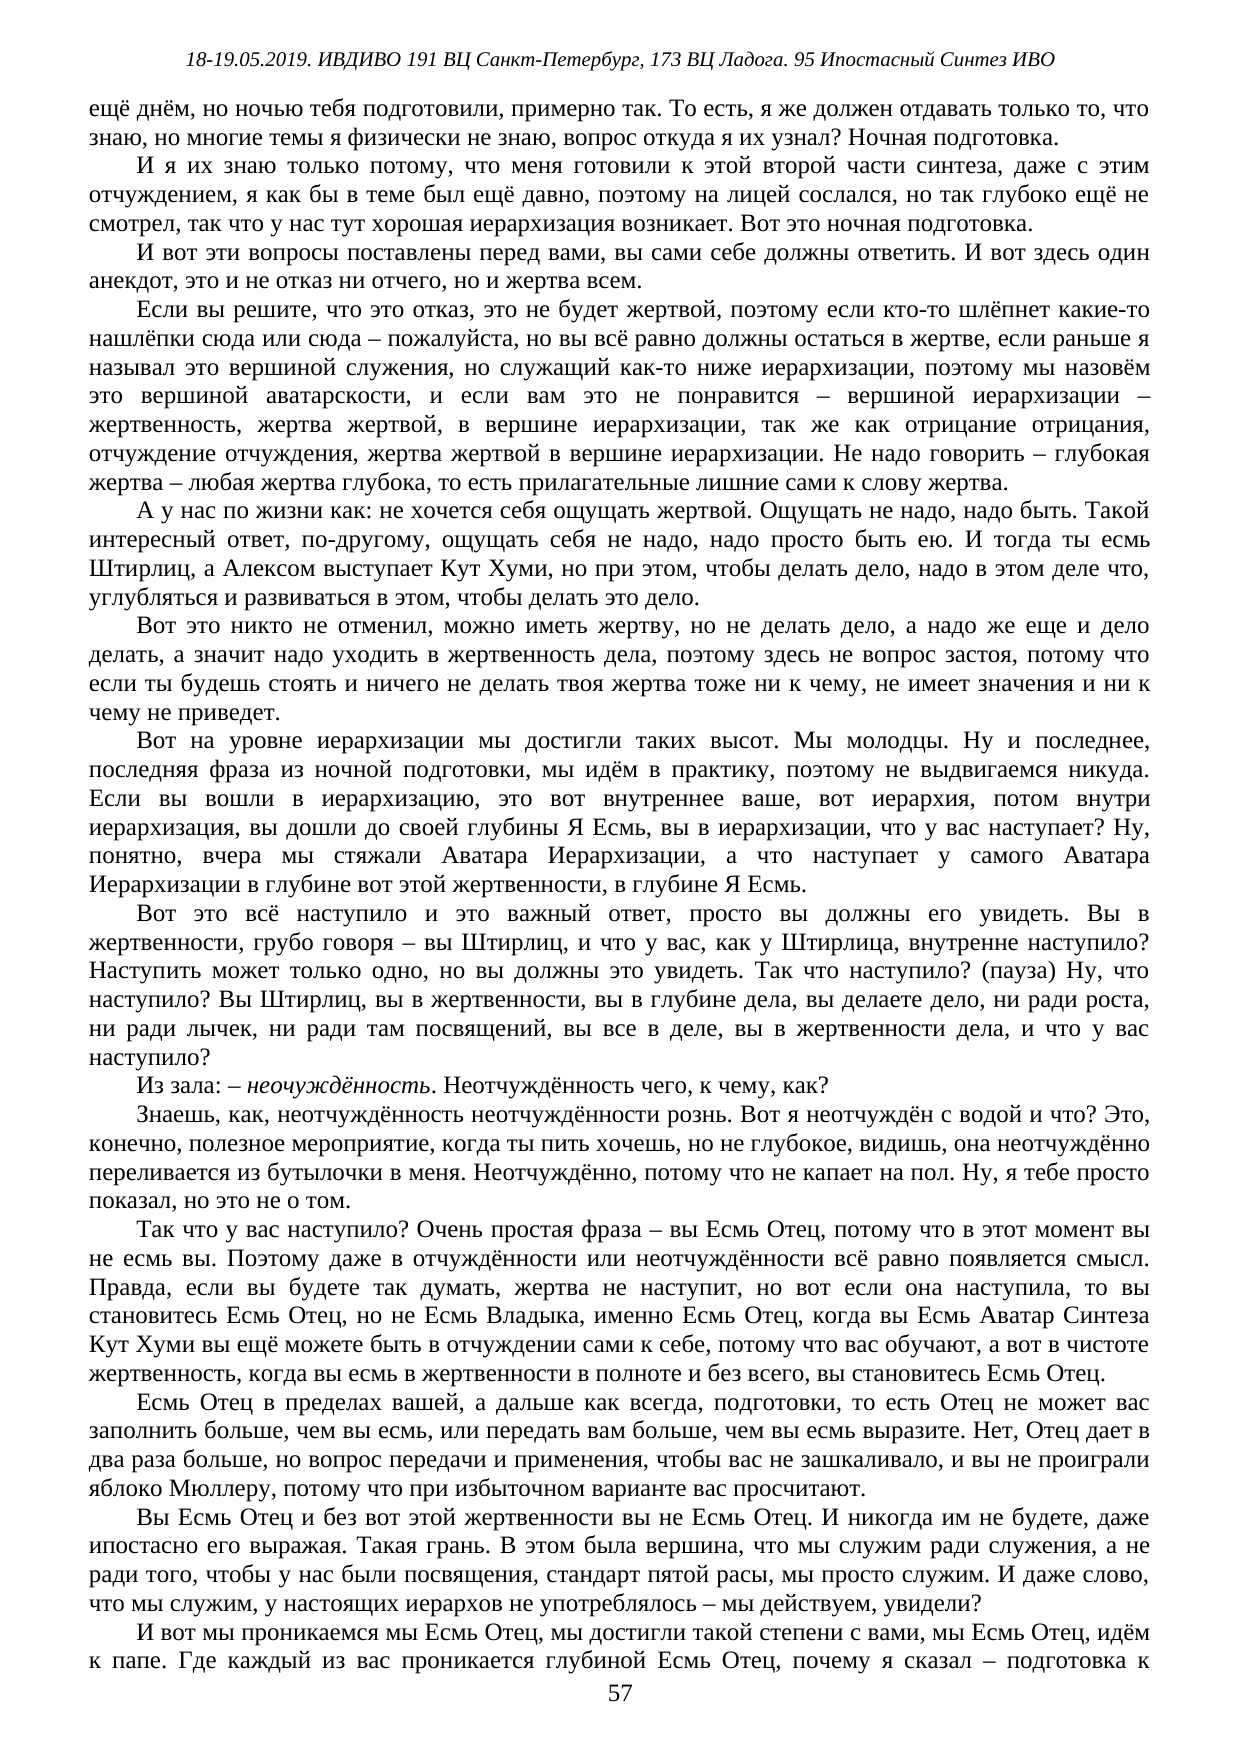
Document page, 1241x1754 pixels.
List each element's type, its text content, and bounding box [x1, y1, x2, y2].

text Из зала: – неочуждённость. Неотчуждённость чего, к чему, как? [89, 1070, 1152, 1099]
text Вот это никто не отменил, можно иметь жертву, но не делать дело, а надо же еще и дело делать, а значит надо уходить в жертвенность дела, поэтому здесь не вопрос застоя, потому что если ты будешь стоять и ничего не делать твоя жертва тоже ни к чему, не имеет значения и ни к чему не приведет. [89, 610, 1152, 725]
text Вот это всё наступило и это важный ответ, просто вы должны его увидеть. Вы в жертвенности, грубо говоря – вы Штирлиц, и что у вас, как у Штирлица, внутренне наступило? Наступить может только одно, но вы должны это увидеть. Так что наступило? (пауза) Ну, что наступило? Вы Штирлиц, вы в жертвенности, вы в глубине дела, вы делаете дело, ни ради роста, ни ради лычек, ни ради там посвящений, вы все в деле, вы в жертвенности дела, и что у вас наступило? [89, 898, 1152, 1070]
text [89, 1617, 1152, 1674]
text И я их знаю только потому, что меня готовили к этой второй части синтеза, даже с этим отчуждением, я как бы в теме был ещё давно, поэтому на лицей сослался, но так глубоко ещё не смотрел, так что у нас тут хорошая иерархизация возникает. Вот это ночная подготовка. [89, 150, 1152, 237]
text Если вы решите, что это отказ, это не будет жертвой, поэтому если кто-то шлёпнет какие-то нашлёпки сюда или сюда – пожалуйста, но вы всё равно должны остаться в жертве, если раньше я называл это вершиной служения, но служащий как-то ниже иерархизации, поэтому мы назовём это вершиной аватарскости, и если вам это не понравится – вершиной иерархизации – жертвенность, жертва жертвой, в вершине иерархизации, так же как отрицание отрицания, отчуждение отчуждения, жертва жертвой в вершине иерархизации. Не надо говорить – глубокая жертва – любая жертва глубока, то есть прилагательные лишние сами к слову жертва. [89, 294, 1152, 495]
text Знаешь, как, неотчуждённость неотчуждённости рознь. Вот я неотчуждён с водой и что? Это, конечно, полезное мероприятие, когда ты пить хочешь, но не глубокое, видишь, она неотчуждённо переливается из бутылочки в меня. Неотчуждённо, потому что не капает на пол. Ну, я тебе просто показал, но это не о том. [89, 1099, 1152, 1214]
text А у нас по жизни как: не хочется себя ощущать жертвой. Ощущать не надо, надо быть. Такой интересный ответ, по-другому, ощущать себя не надо, надо просто быть ею. И тогда ты есмь Штирлиц, а Алексом выступает Кут Хуми, но при этом, чтобы делать дело, надо в этом деле что, углубляться и развиваться в этом, чтобы делать это дело. [89, 495, 1152, 610]
text Вот на уровне иерархизации мы достигли таких высот. Мы молодцы. Ну и последнее, последняя фраза из ночной подготовки, мы идём в практику, поэтому не выдвигаемся никуда. Если вы вошли в иерархизацию, это вот внутреннее ваше, вот иерархия, потом внутри иерархизация, вы дошли до своей глубины Я Есмь, вы в иерархизации, что у вас наступает? Ну, понятно, вчера мы стяжали Аватара Иерархизации, а что наступает у самого Аватара Иерархизации в глубине вот этой жертвенности, в глубине Я Есмь. [89, 725, 1152, 898]
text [89, 93, 1152, 150]
text И вот эти вопросы поставлены перед вами, вы сами себе должны ответить. И вот здесь один анекдот, это и не отказ ни отчего, но и жертва всем. [89, 237, 1152, 294]
text Так что у вас наступило? Очень простая фраза – вы Есмь Отец, потому что в этот момент вы не есмь вы. Поэтому даже в отчуждённости или неотчуждённости всё равно появляется смысл. Правда, если вы будете так думать, жертва не наступит, но вот если она наступила, то вы становитесь Есмь Отец, но не Есмь Владыка, именно Есмь Отец, когда вы Есмь Аватар Синтеза Кут Хуми вы ещё можете быть в отчуждении сами к себе, потому что вас обучают, а вот в чистоте жертвенность, когда вы есмь в жертвенности в полноте и без всего, вы становитесь Есмь Отец. [89, 1214, 1152, 1387]
text Есмь Отец в пределах вашей, а дальше как всегда, подготовки, то есть Отец не может вас заполнить больше, чем вы есмь, или передать вам больше, чем вы есмь выразите. Нет, Отец дает в два раза больше, но вопрос передачи и применения, чтобы вас не зашкаливало, и вы не проиграли яблоко Мюллеру, потому что при избыточном варианте вас просчитают. [89, 1387, 1152, 1502]
text Вы Есмь Отец и без вот этой жертвенности вы не Есмь Отец. И никогда им не будете, даже ипостасно его выражая. Такая грань. В этом была вершина, что мы служим ради служения, а не ради того, чтобы у нас были посвящения, стандарт пятой расы, мы просто служим. И даже слово, что мы служим, у настоящих иерархов не употреблялось – мы действуем, увидели? [89, 1502, 1152, 1617]
